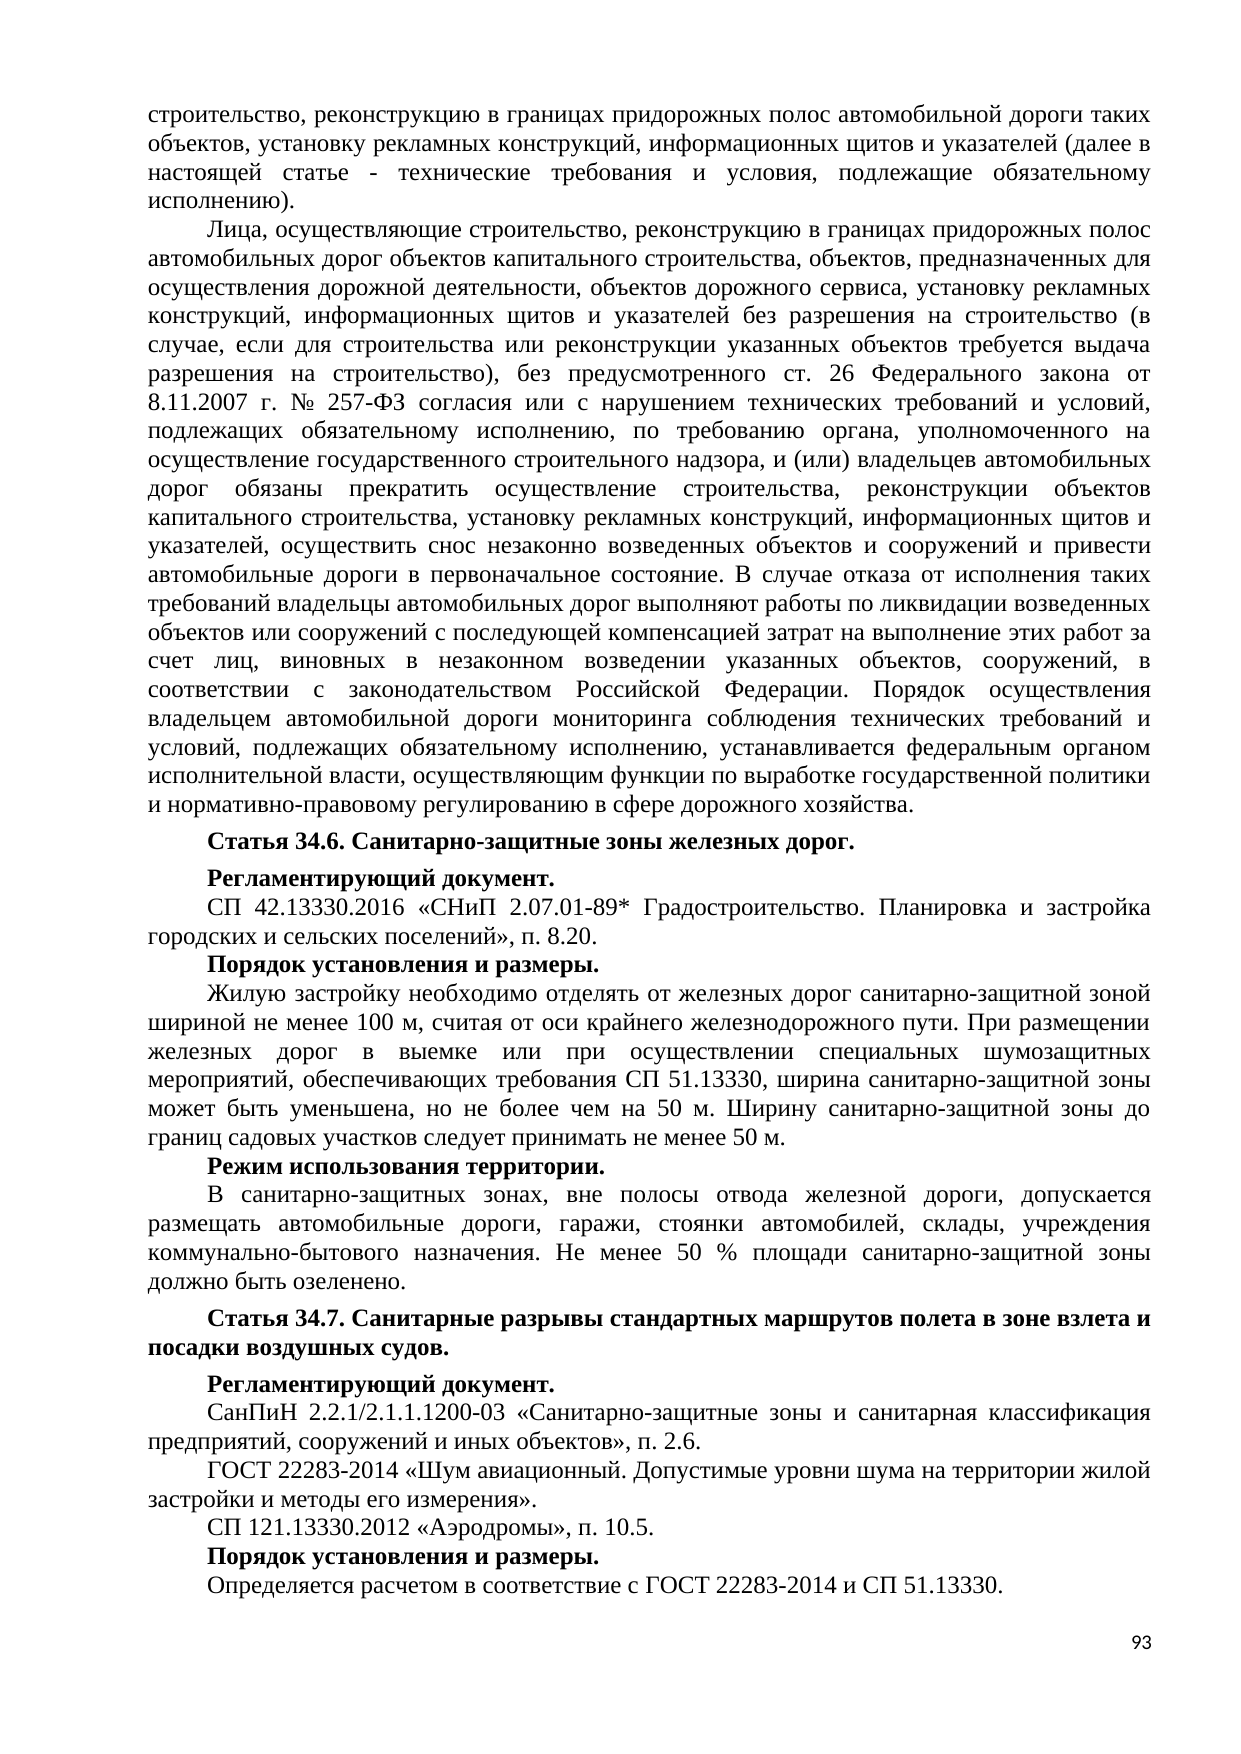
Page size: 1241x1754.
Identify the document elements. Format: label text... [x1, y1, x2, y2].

text ГОСТ 22283-2014 «Шум авиационный. Допустимые уровни шума на территории жилой застройки и методы его измерения». [148, 1455, 1152, 1512]
text Статья 34.7. Санитарные разрывы стандартных маршрутов полета в зоне взлета и посадки воздушных судов. [148, 1303, 1152, 1360]
text В санитарно-защитных зонах, вне полосы отвода железной дороги, допускается размещать автомобильные дороги, гаражи, стоянки автомобилей, склады, учреждения коммунально-бытового назначения. Не менее 50 % площади санитарно-защитной зоны должно быть озеленено. [148, 1179, 1152, 1294]
text Лица, осуществляющие строительство, реконструкцию в границах придорожных полос автомобильных дорог объектов капитального строительства, объектов, предназначенных для осуществления дорожной деятельности, объектов дорожного сервиса, установку рекламных конструкций, информационных щитов и указателей без разрешения на строительство (в случае, если для строительства или реконструкции указанных объектов требуется выдача разрешения на строительство), без предусмотренного ст. 26 Федерального закона от 8.11.2007 г. № 257-ФЗ согласия или с нарушением технических требований и условий, подлежащих обязательному исполнению, по требованию органа, уполномоченного на осуществление государственного строительного надзора, и (или) владельцев автомобильных дорог обязаны прекратить осуществление строительства, реконструкции объектов капитального строительства, установку рекламных конструкций, информационных щитов и указателей, осуществить снос незаконно возведенных объектов и сооружений и привести автомобильные дороги в первоначальное состояние. В случае отказа от исполнения таких требований владельцы автомобильных дорог выполняют работы по ликвидации возведенных объектов или сооружений с последующей компенсацией затрат на выполнение этих работ за счет лиц, виновных в незаконном возведении указанных объектов, сооружений, в соответствии с законодательством Российской Федерации. Порядок осуществления владельцем автомобильной дороги мониторинга соблюдения технических требований и условий, подлежащих обязательному исполнению, устанавливается федеральным органом исполнительной власти, осуществляющим функции по выработке государственной политики и нормативно-правовому регулированию в сфере дорожного хозяйства. [148, 214, 1152, 818]
text СП 42.13330.2016 «СНиП 2.07.01-89* Градостроительство. Планировка и застройка городских и сельских поселений», п. 8.20. [148, 892, 1152, 949]
text СП 121.13330.2012 «Аэродромы», п. 10.5. [148, 1512, 1152, 1541]
text Порядок установления и размеры. [148, 1541, 1152, 1570]
text Режим использования территории. [148, 1151, 1152, 1179]
text Жилую застройку необходимо отделять от железных дорог санитарно-защитной зоной шириной не менее , считая от оси крайнего железнодорожного пути. При размещении железных дорог в выемке или при осуществлении специальных шумозащитных мероприятий, обеспечивающих требования СП 51.13330, ширина санитарно-защитной зоны может быть уменьшена, но не более чем на . Ширину санитарно-защитной зоны до границ садовых участков следует принимать не менее . [148, 978, 1152, 1151]
text Порядок установления и размеры. [148, 949, 1152, 978]
text Статья 34.6. Санитарно-защитные зоны железных дорог. [148, 826, 1152, 855]
text Определяется расчетом в соответствие с ГОСТ 22283-2014 и СП 51.13330. [148, 1570, 1152, 1599]
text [148, 99, 1152, 214]
text Регламентирующий документ. [148, 863, 1152, 892]
text Регламентирующий документ. [148, 1369, 1152, 1397]
text СанПиН 2.2.1/2.1.1.1200-03 «Санитарно-защитные зоны и санитарная классификация предприятий, сооружений и иных объектов», п. 2.6. [148, 1397, 1152, 1455]
